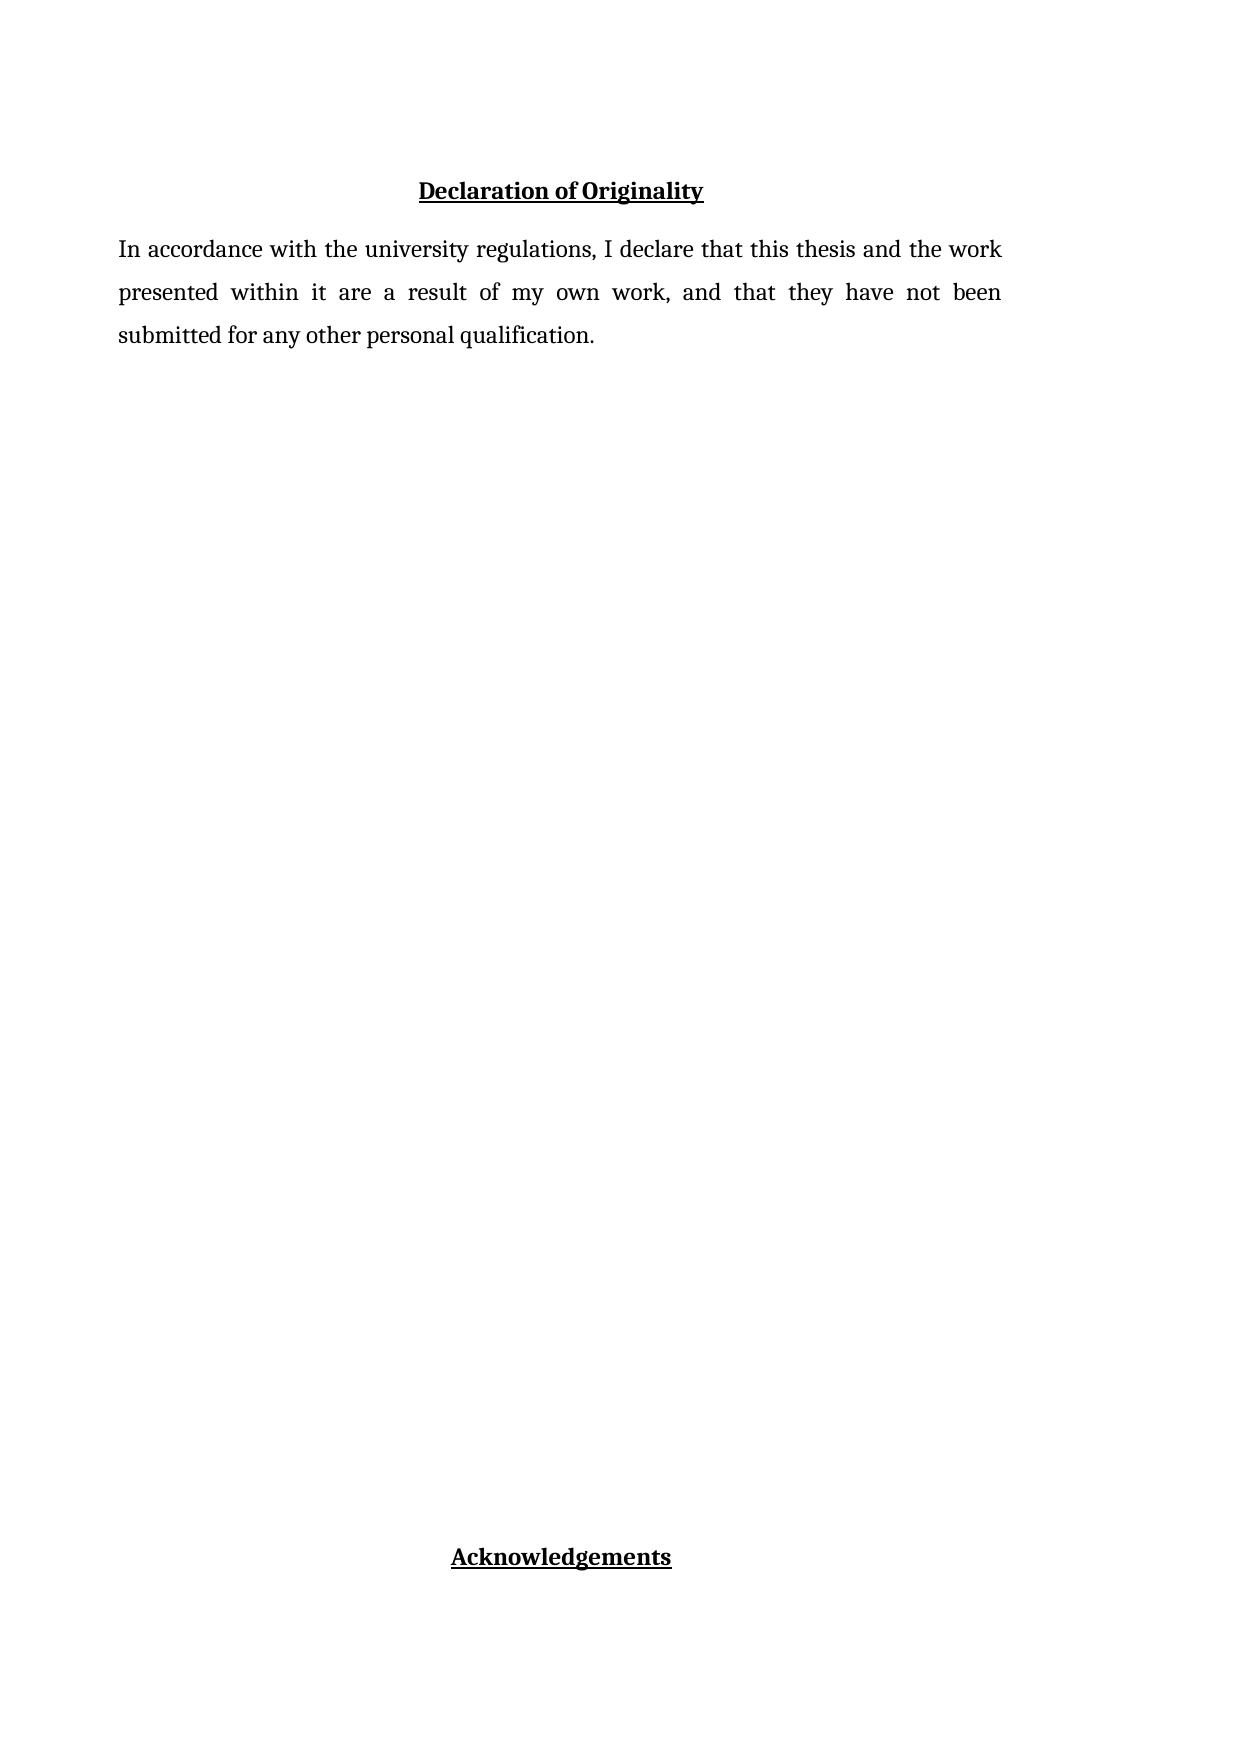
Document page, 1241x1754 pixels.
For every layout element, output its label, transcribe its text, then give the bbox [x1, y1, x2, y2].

text Declaration of Originality [118, 177, 1004, 206]
text In accordance with the university regulations, I declare that this thesis and the work presented within it are a result of my own work, and that they have not been submitted for any other personal qualification. [118, 235, 1004, 350]
text Acknowledgements [118, 1543, 1004, 1572]
